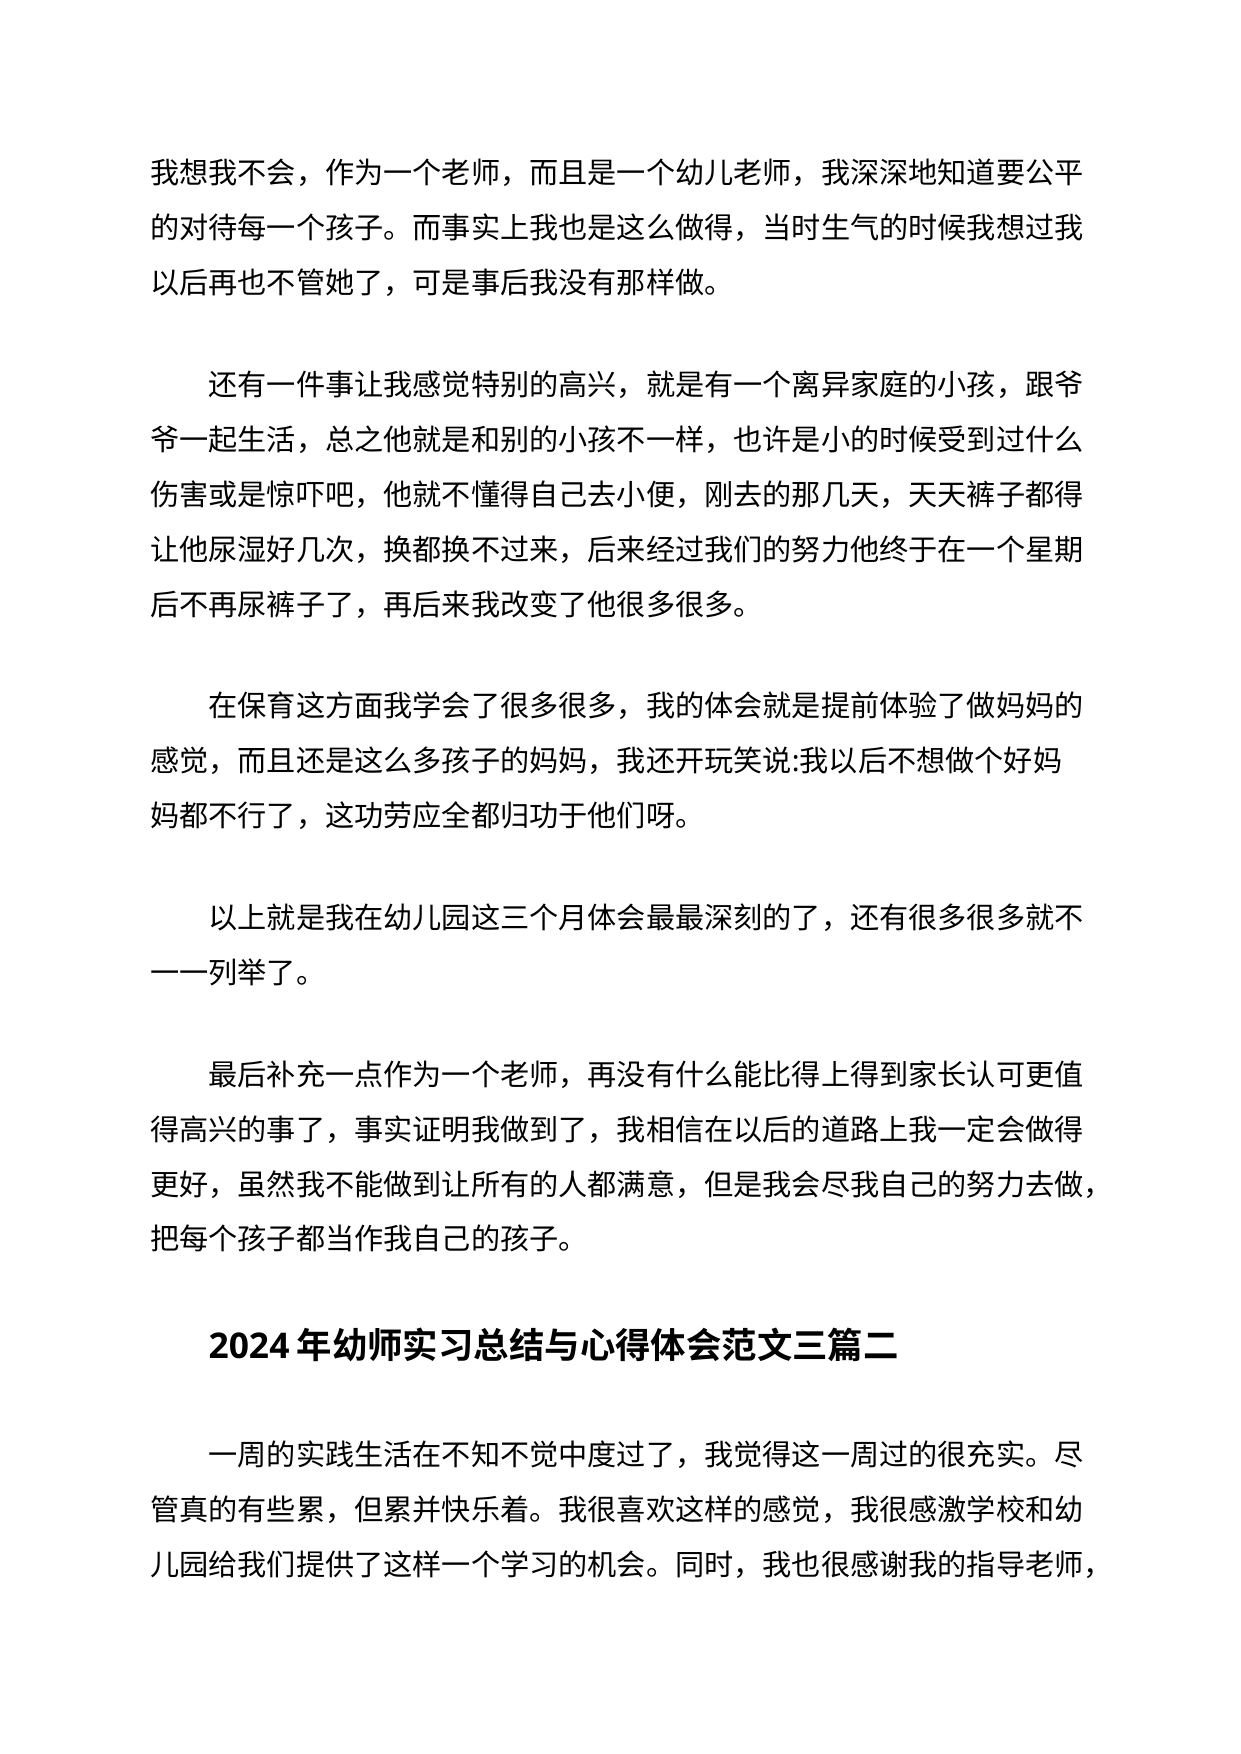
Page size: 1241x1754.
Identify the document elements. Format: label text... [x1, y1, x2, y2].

text 2024年幼师实习总结与心得体会范文三篇二 [150, 1318, 1090, 1369]
text 最后补充一点作为一个老师，再没有什么能比得上得到家长认可更值得高兴的事了，事实证明我做到了，我相信在以后的道路上我一定会做得更好，虽然我不能做到让所有的人都满意，但是我会尽我自己的努力去做，把每个孩子都当作我自己的孩子。 [150, 1051, 1090, 1258]
text 以上就是我在幼儿园这三个月体会最最深刻的了，还有很多很多就不一一列举了。 [150, 894, 1090, 992]
text 在保育这方面我学会了很多很多，我的体会就是提前体验了做妈妈的感觉，而且还是这么多孩子的妈妈，我还开玩笑说:我以后不想做个好妈妈都不行了，这功劳应全都归功于他们呀。 [150, 683, 1090, 835]
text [150, 1431, 1090, 1583]
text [150, 150, 1090, 302]
text 还有一件事让我感觉特别的高兴，就是有一个离异家庭的小孩，跟爷爷一起生活，总之他就是和别的小孩不一样，也许是小的时候受到过什么伤害或是惊吓吧，他就不懂得自己去小便，刚去的那几天，天天裤子都得让他尿湿好几次，换都换不过来，后来经过我们的努力他终于在一个星期后不再尿裤子了，再后来我改变了他很多很多。 [150, 362, 1090, 623]
